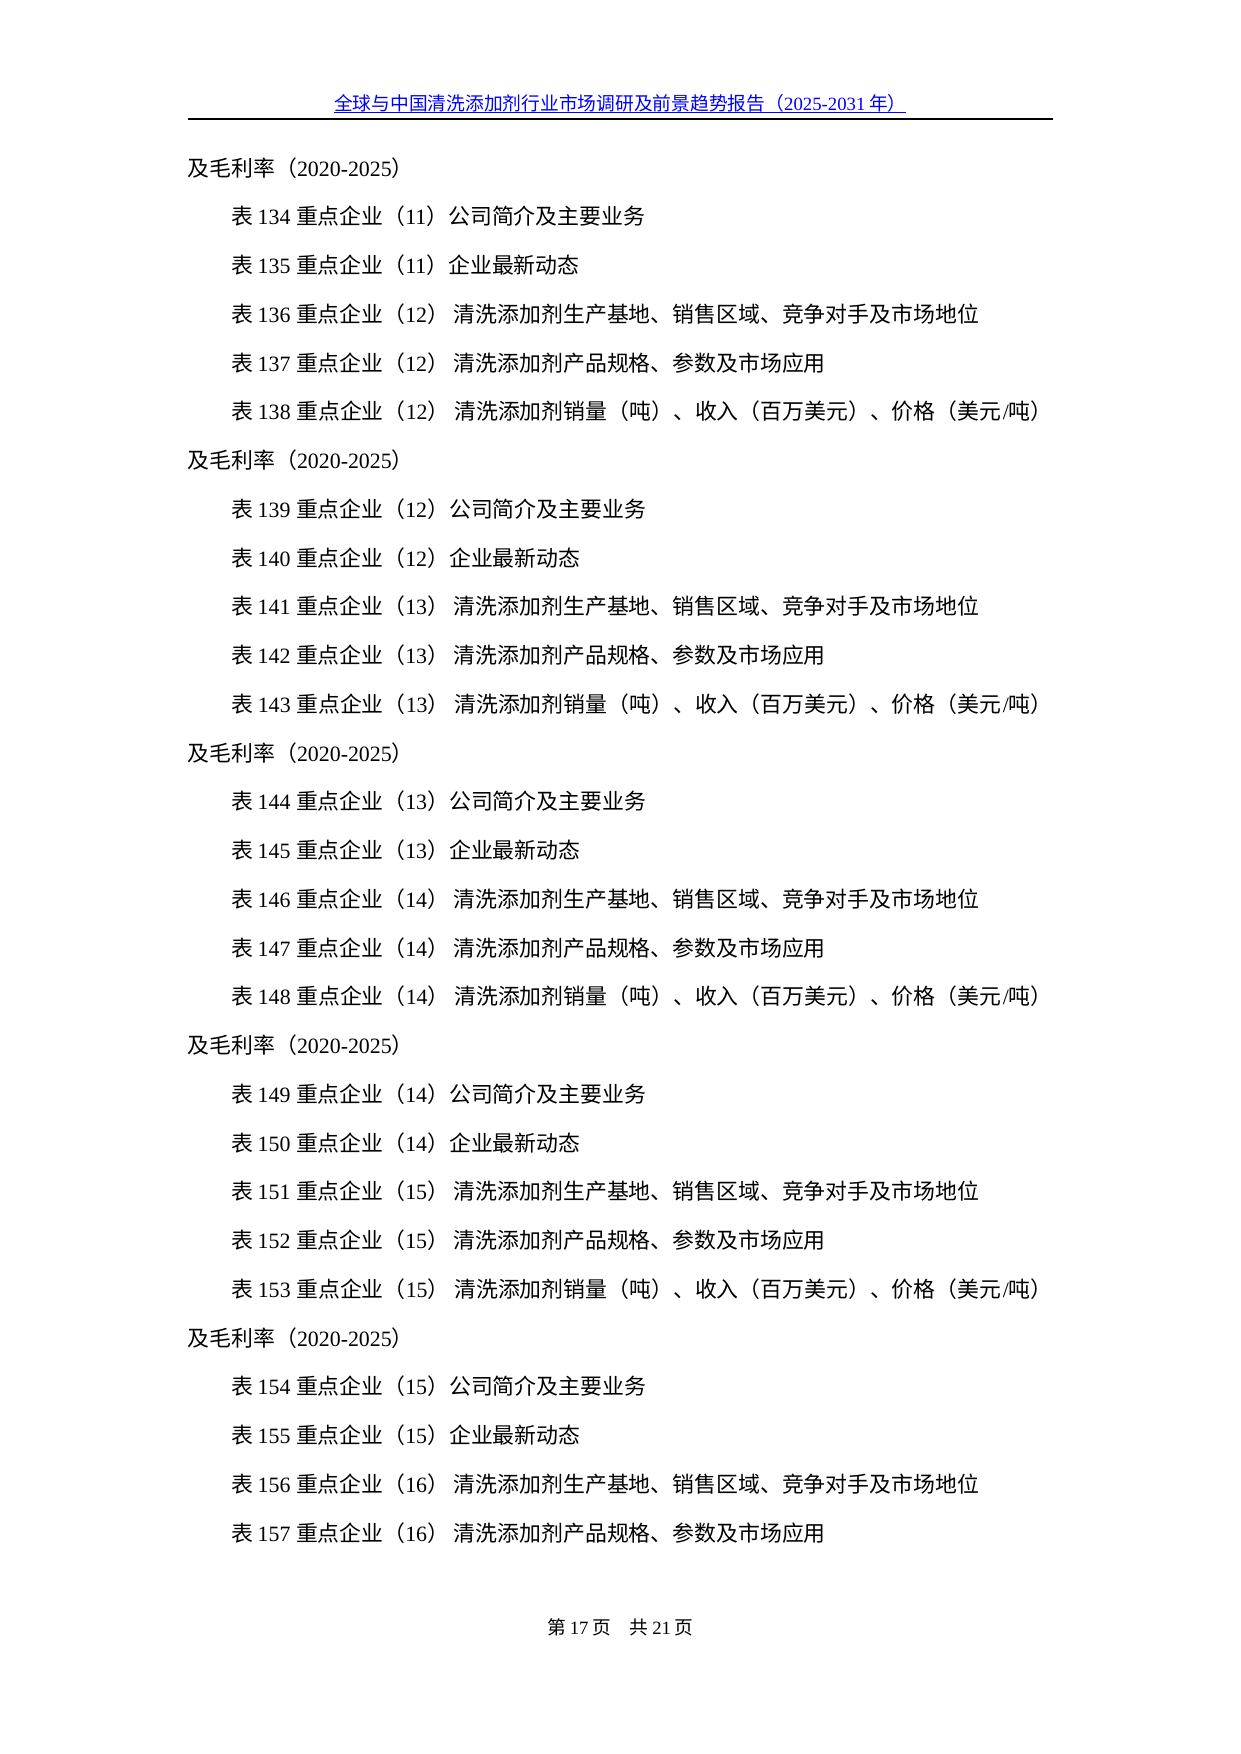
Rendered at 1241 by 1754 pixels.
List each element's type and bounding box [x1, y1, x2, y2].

text [187, 150, 1053, 1548]
